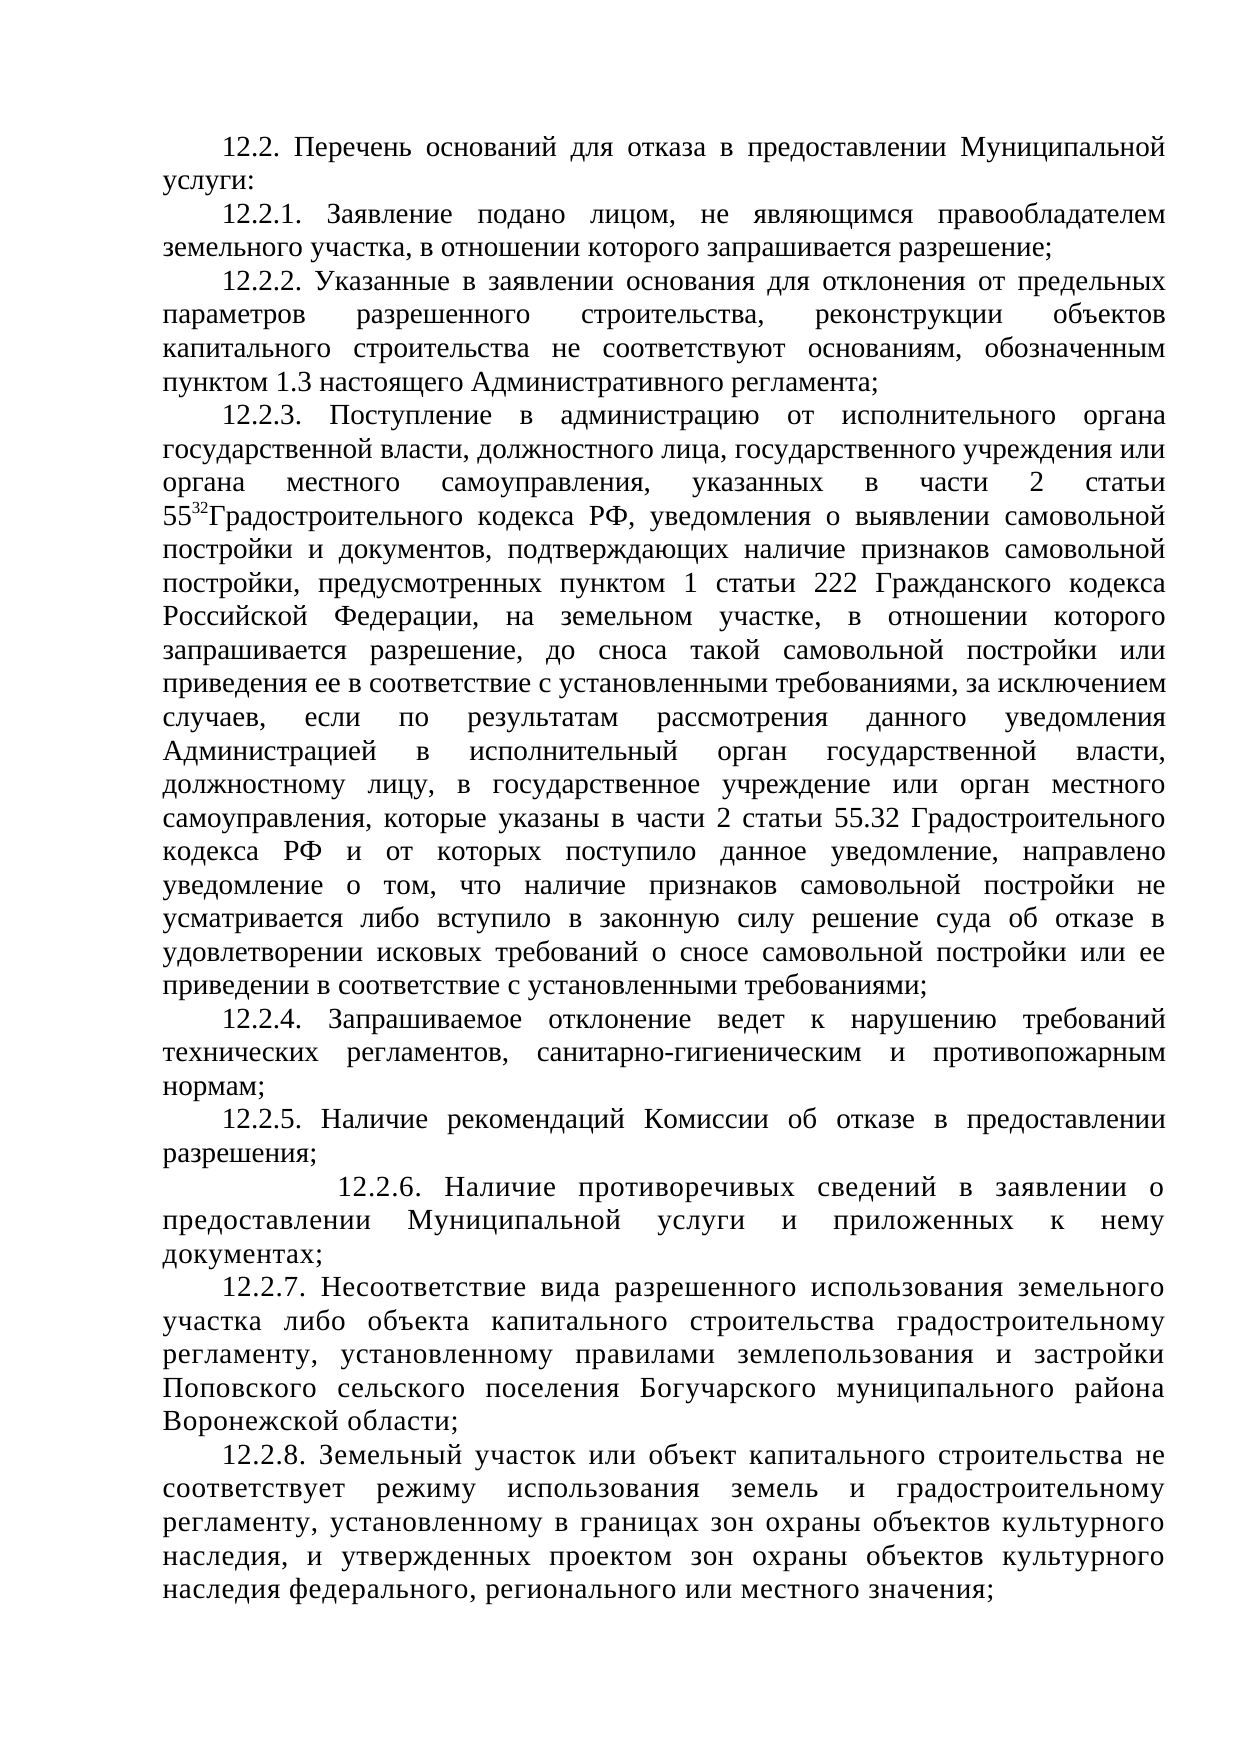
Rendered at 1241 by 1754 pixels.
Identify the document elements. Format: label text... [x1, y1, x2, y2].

text 12.2.8. Земельный участок или объект капитального строительства не соответствует режиму использования земель и градостроительному регламенту, установленному в границах зон охраны объектов культурного наследия, и утвержденных проектом зон охраны объектов культурного наследия федерального, регионального или местного значения; [162, 1437, 1167, 1605]
text 12.2.7. Несоответствие вида разрешенного использования земельного участка либо объекта капитального строительства градостроительному регламенту, установленному правилами землепользования и застройки Поповского сельского поселения Богучарского муниципального района Воронежской области; [162, 1269, 1167, 1437]
text 12.2.1. Заявление подано лицом, не являющимся правообладателем земельного участка, в отношении которого запрашивается разрешение; [162, 196, 1167, 263]
text 12.2.2. Указанные в заявлении основания для отклонения от предельных параметров разрешенного строительства, реконструкции объектов капитального строительства не соответствуют основаниям, обозначенным пунктом 1.3 настоящего Административного регламента; [162, 263, 1167, 397]
text 12.2.3. Поступление в администрацию от исполнительного органа государственной власти, должностного лица, государственного учреждения или органа местного самоуправления, указанных в части 2 статьи 5532Градостроительного кодекса РФ, уведомления о выявлении самовольной постройки и документов, подтверждающих наличие признаков самовольной постройки, предусмотренных пунктом 1 статьи 222 Гражданского кодекса Российской Федерации, на земельном участке, в отношении которого запрашивается разрешение, до сноса такой самовольной постройки или приведения ее в соответствие с установленными требованиями, за исключением случаев, если по результатам рассмотрения данного уведомления Администрацией в исполнительный орган государственной власти, должностному лицу, в государственное учреждение или орган местного самоуправления, которые указаны в части 2 статьи 55.32 Градостроительного кодекса РФ и от которых поступило данное уведомление, направлено уведомление о том, что наличие признаков самовольной постройки не усматривается либо вступило в законную силу решение суда об отказе в удовлетворении исковых требований о сносе самовольной постройки или ее приведении в соответствие с установленными требованиями; [162, 397, 1167, 1001]
text 12.2.5. Наличие рекомендаций Комиссии об отказе в предоставлении разрешения; [162, 1102, 1167, 1169]
text 12.2. Перечень оснований для отказа в предоставлении Муниципальной услуги: [162, 129, 1167, 196]
text 12.2.4. Запрашиваемое отклонение ведет к нарушению требований технических регламентов, санитарно-гигиеническим и противопожарным нормам; [162, 1001, 1167, 1102]
text 12.2.6. Наличие противоречивых сведений в заявлении о предоставлении Муниципальной услуги и приложенных к нему документах; [162, 1169, 1167, 1269]
